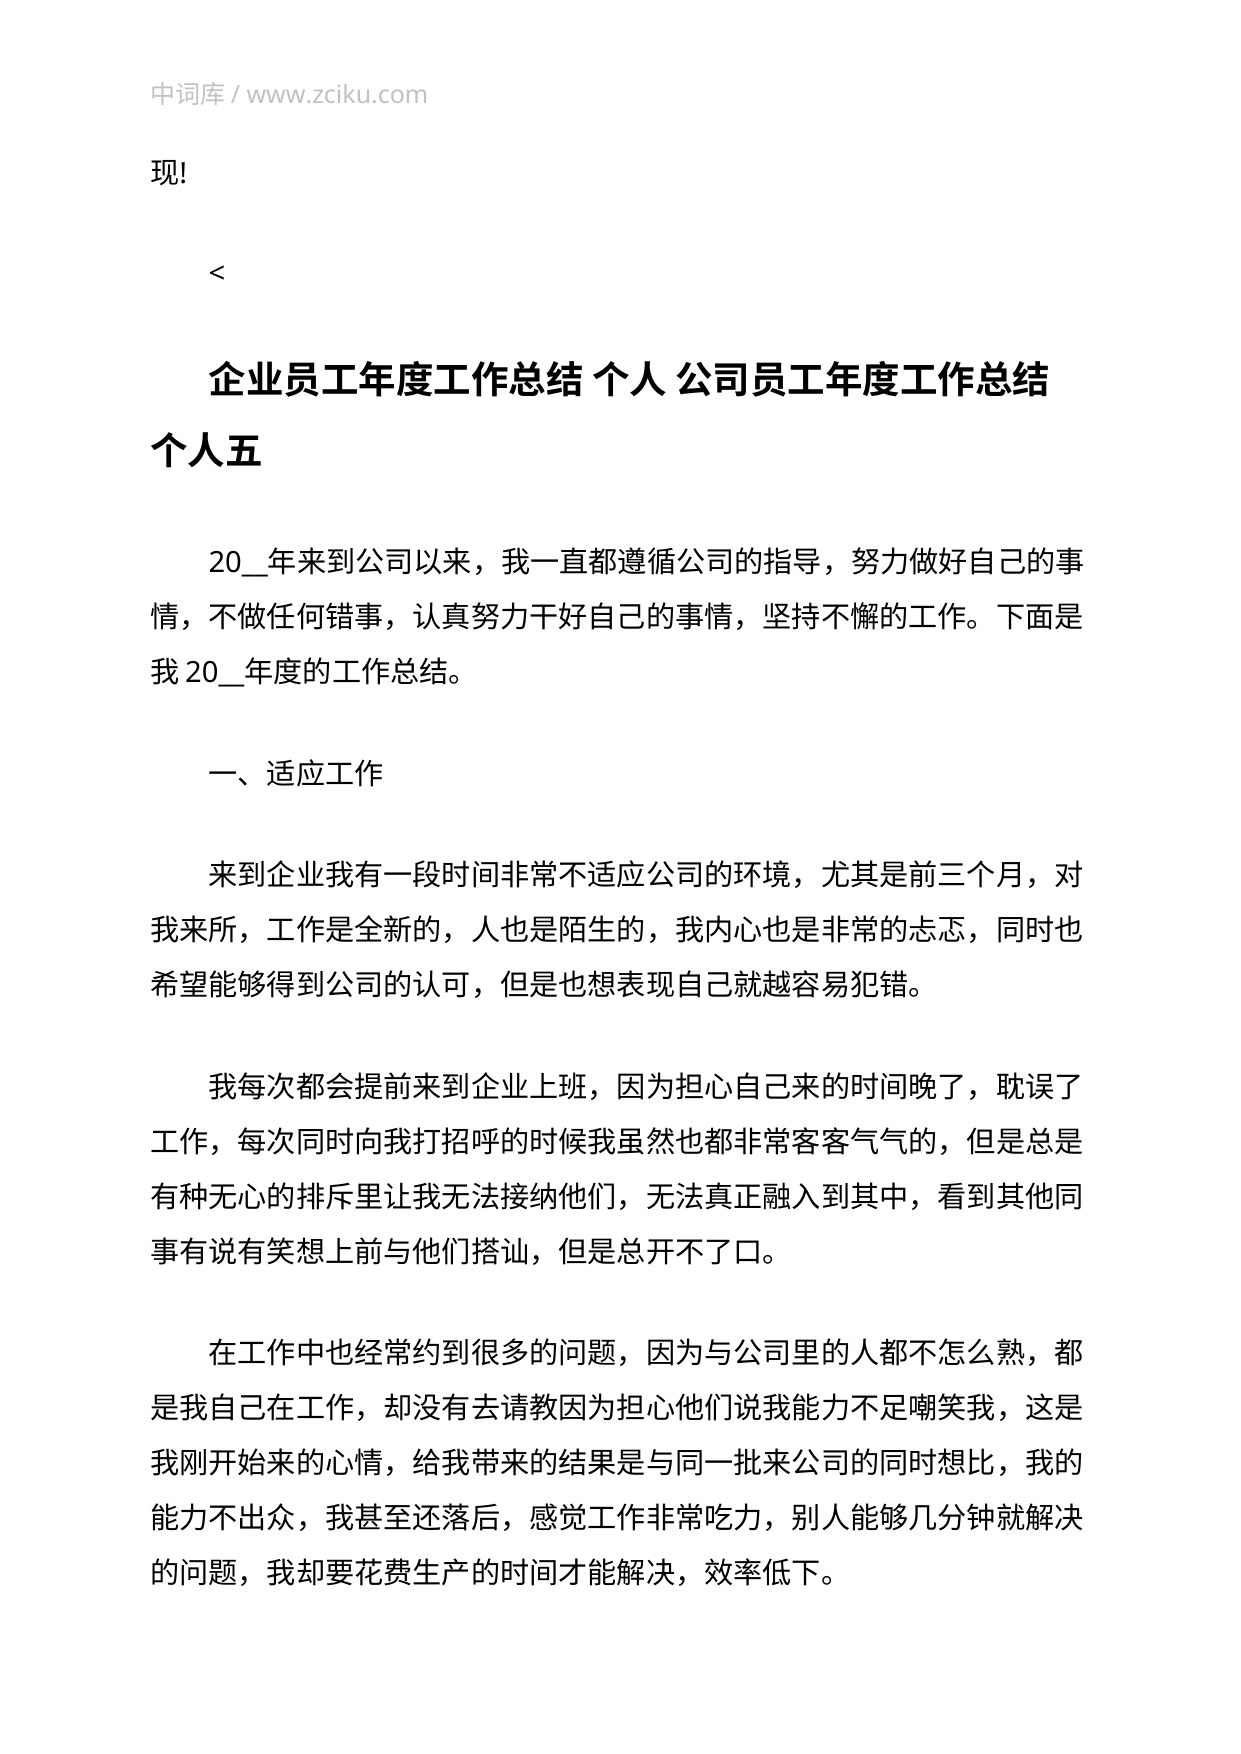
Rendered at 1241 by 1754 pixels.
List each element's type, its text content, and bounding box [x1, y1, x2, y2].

text 企业员工年度工作总结 个人 公司员工年度工作总结 个人五 [150, 350, 1090, 475]
text < [150, 252, 1090, 292]
text 我每次都会提前来到企业上班，因为担心自己来的时间晚了，耽误了工作，每次同时向我打招呼的时候我虽然也都非常客客气气的，但是总是有种无心的排斥里让我无法接纳他们，无法真正融入到其中，看到其他同事有说有笑想上前与他们搭讪，但是总开不了口。 [150, 1063, 1090, 1271]
text 来到企业我有一段时间非常不适应公司的环境，尤其是前三个月，对我来所，工作是全新的，人也是陌生的，我内心也是非常的忐忑，同时也希望能够得到公司的认可，但是也想表现自己就越容易犯错。 [150, 852, 1090, 1004]
text 在工作中也经常约到很多的问题，因为与公司里的人都不怎么熟，都是我自己在工作，却没有去请教因为担心他们说我能力不足嘲笑我，这是我刚开始来的心情，给我带来的结果是与同一批来公司的同时想比，我的能力不出众，我甚至还落后，感觉工作非常吃力，别人能够几分钟就解决的问题，我却要花费生产的时间才能解决，效率低下。 [150, 1330, 1090, 1592]
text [150, 150, 1090, 192]
text 一、适应工作 [150, 750, 1090, 792]
text 20__年来到公司以来，我一直都遵循公司的指导，努力做好自己的事情，不做任何错事，认真努力干好自己的事情，坚持不懈的工作。下面是我20__年度的工作总结。 [150, 538, 1090, 691]
